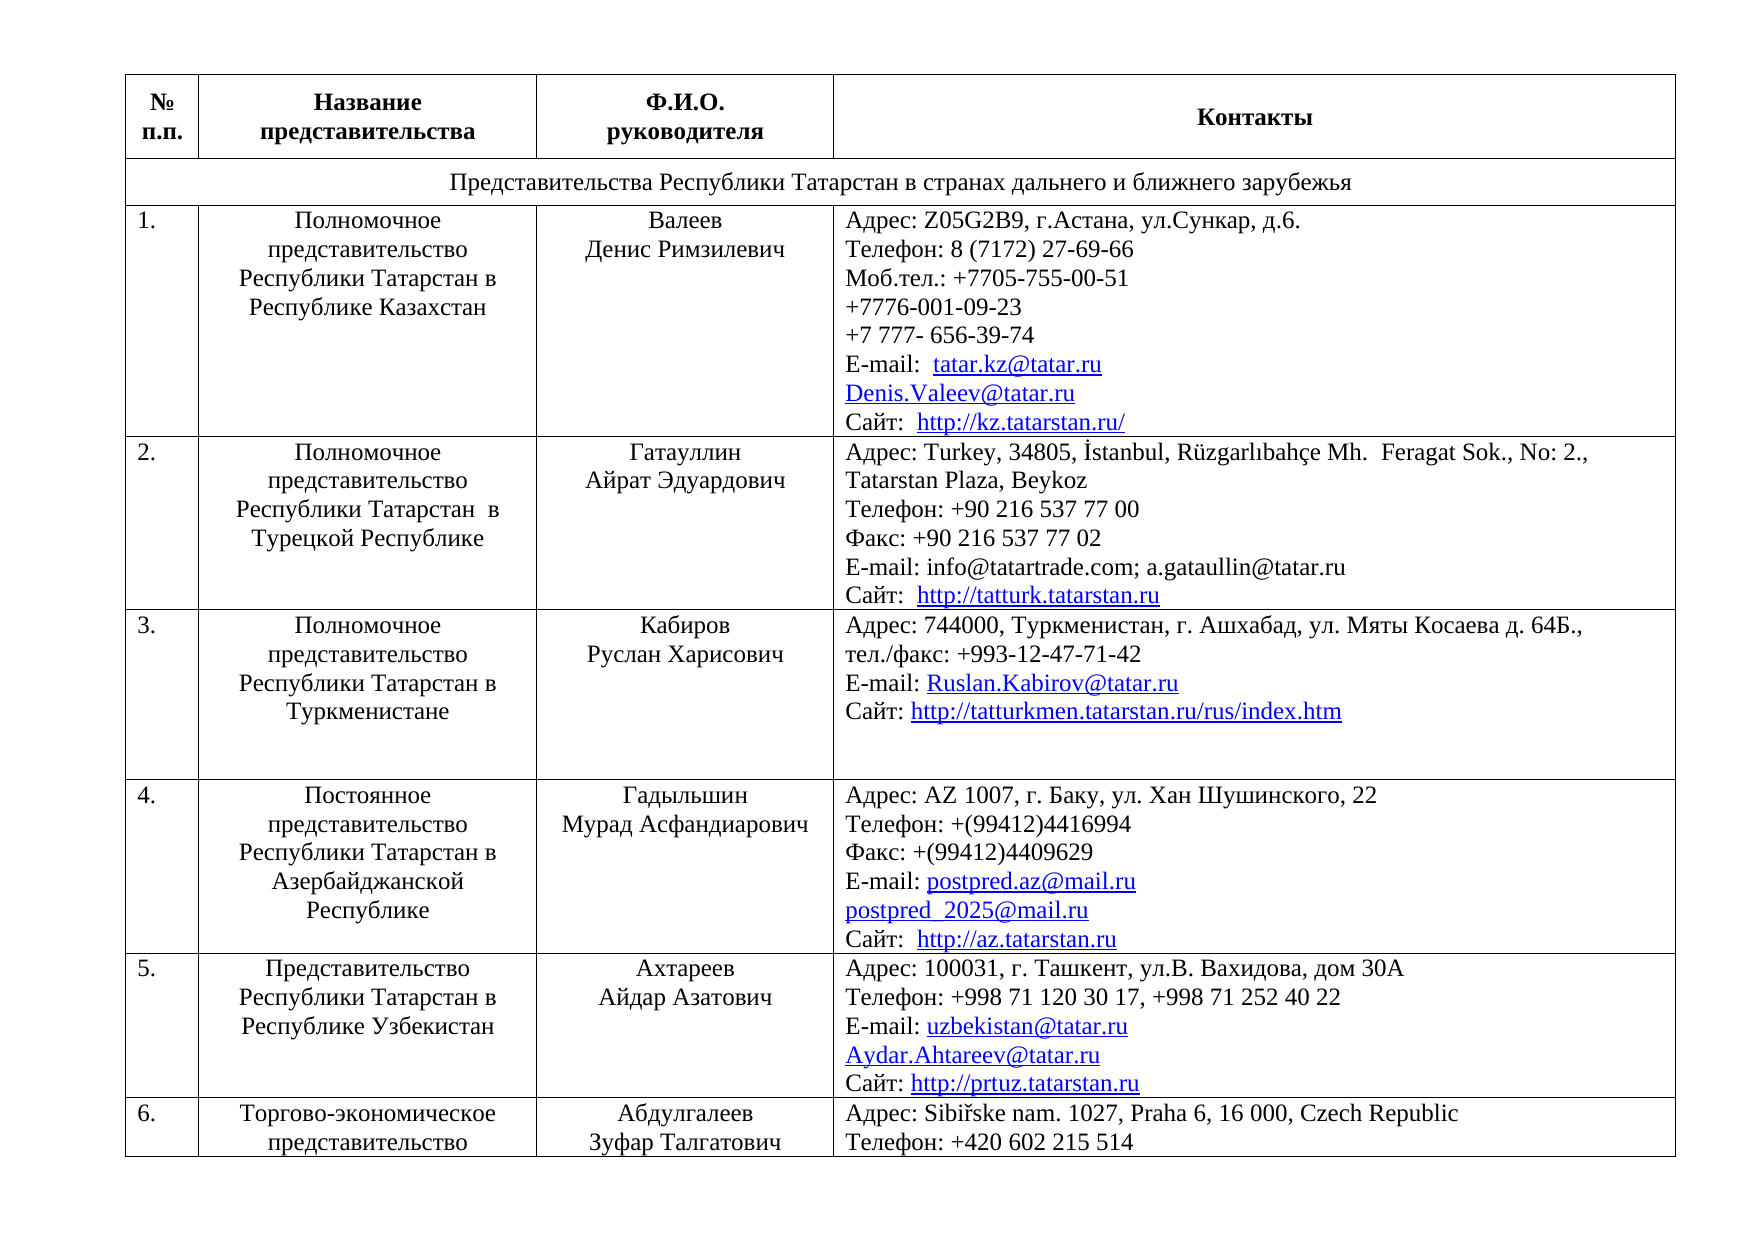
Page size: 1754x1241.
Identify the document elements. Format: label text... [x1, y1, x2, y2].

table_cell Адрес: 744000, Туркменистан, г. Ашхабад, ул. Мяты Косаева д. 64Б., тел./факс: +993-12-47-71-42 E-mail: Ruslan.Kabirov@tatar.ru Сайт: http://tatturkmen.tatarstan.ru/rus/index.htm [834, 610, 1675, 779]
table_cell Ахтареев Айдар Азатович [537, 954, 833, 1097]
table_cell Полномочное представительство Республики Татарстан в Туркменистане [199, 610, 536, 779]
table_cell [834, 1098, 1675, 1156]
table_cell Полномочное представительство Республики Татарстан в Республике Казахстан [199, 206, 536, 436]
table_cell Постоянное представительство Республики Татарстан в Азербайджанской Республике [199, 780, 536, 952]
table_cell [126, 780, 198, 952]
table_cell [126, 437, 198, 609]
table_cell Гатауллин Айрат Эдуардович [537, 437, 833, 609]
table_cell Гадыльшин Мурад Асфандиарович [537, 780, 833, 952]
table_cell [126, 1098, 198, 1156]
table_header Контакты [834, 75, 1675, 157]
table_cell Кабиров Руслан Харисович [537, 610, 833, 779]
table_cell Адрес: Z05G2B9, г.Астана, ул.Сункар, д.6. Телефон: 8 (7172) 27-69-66 Моб.тел.: +7705-755-00-51 +7776-001-09-23 +7 777- 656-39-74 E-mail: tatar.kz@tatar.ru Denis.Valeev@tatar.ru Сайт: http://kz.tatarstan.ru/ [834, 206, 1675, 436]
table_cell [537, 1098, 833, 1156]
table_cell Адрес: Turkey, 34805, İstanbul, Rüzgarlıbahçe Mh. Feragat Sok., No: 2., Tatarstan Plaza, Beykoz Телефон: +90 216 537 77 00 Факс: +90 216 537 77 02 E-mail: info@tatartrade.com; a.gataullin@tatar.ru Сайт: http://tatturk.tatarstan.ru [834, 437, 1675, 609]
table_header № п.п. [126, 75, 198, 157]
table_cell Адрес: 100031, г. Ташкент, ул.В. Вахидова, дом 30А Телефон: +998 71 120 30 17, +998 71 252 40 22 E-mail: uzbekistan@tatar.ru Aydar.Ahtareev@tatar.ru Сайт: http://prtuz.tatarstan.ru [834, 954, 1675, 1097]
table_header Ф.И.О. руководителя [537, 75, 833, 157]
table_cell [126, 206, 198, 436]
table_header Название представительства [199, 75, 536, 157]
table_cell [199, 1098, 536, 1156]
table_cell Полномочное представительство Республики Татарстан в Турецкой Республике [199, 437, 536, 609]
table_cell Представительство Республики Татарстан в Республике Узбекистан [199, 954, 536, 1097]
table_cell Представительства Республики Татарстан в странах дальнего и ближнего зарубежья [126, 159, 1675, 204]
table_cell [126, 610, 198, 779]
table_cell [126, 954, 198, 1097]
table_cell Адрес: AZ 1007, г. Баку, ул. Хан Шушинского, 22 Телефон: +(99412)4416994 Факс: +(99412)4409629 E-mail: postpred.az@mail.ru postpred_2025@mail.ru Сайт: http://az.tatarstan.ru [834, 780, 1675, 952]
table_cell Валеев Денис Римзилевич [537, 206, 833, 436]
